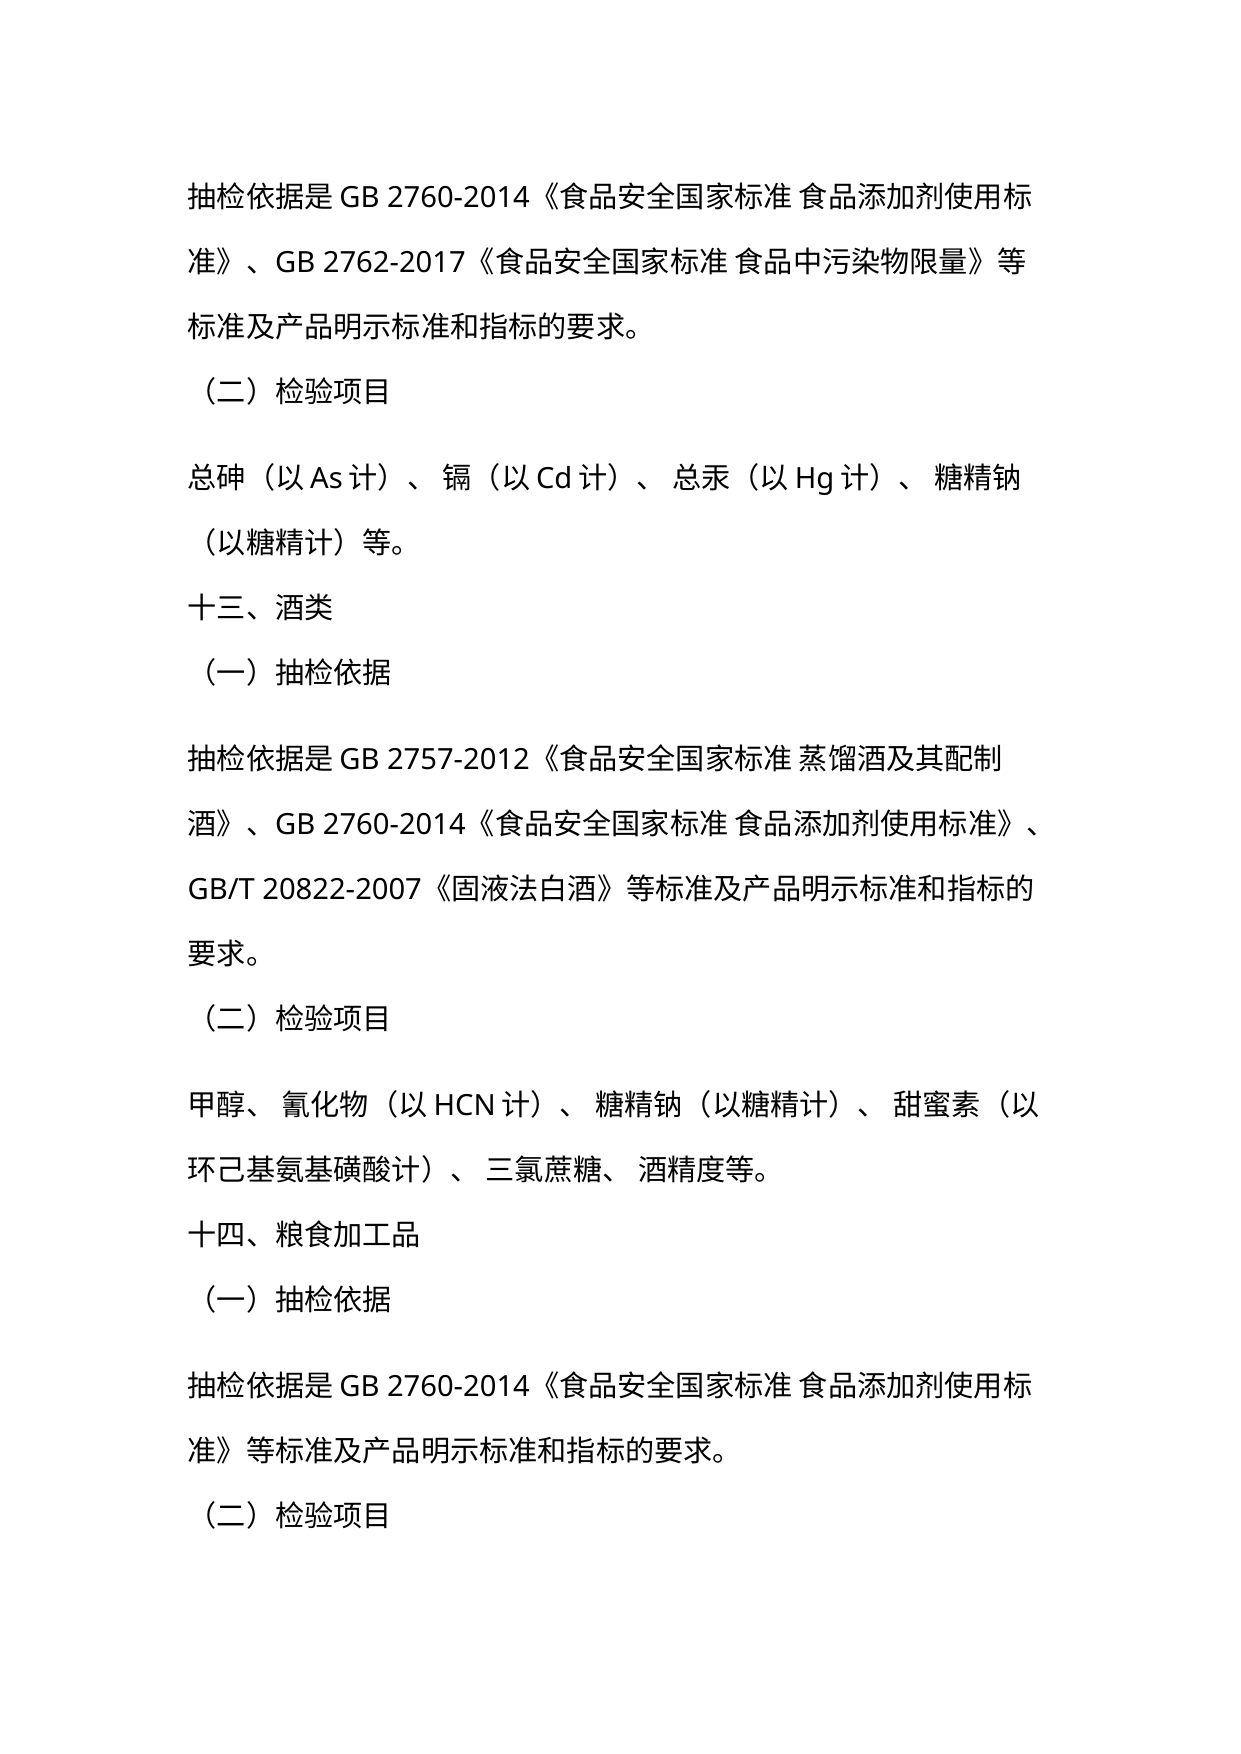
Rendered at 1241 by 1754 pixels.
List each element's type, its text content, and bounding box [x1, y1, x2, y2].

text 十四、粮食加工品 [187, 1200, 1053, 1265]
text 抽检依据是GB 2757-2012《食品安全国家标准 蒸馏酒及其配制酒》、GB 2760-2014《食品安全国家标准 食品添加剂使用标准》、GB/T 20822-2007《固液法白酒》等标准及产品明示标准和指标的要求。 [187, 724, 1053, 984]
text （一）抽检依据 [187, 638, 1053, 703]
text （二）检验项目 [187, 984, 1053, 1049]
text 十三、酒类 [187, 573, 1053, 638]
text 抽检依据是GB 2760-2014《食品安全国家标准 食品添加剂使用标准》等标准及产品明示标准和指标的要求。 [187, 1352, 1053, 1482]
text （二）检验项目 [187, 357, 1053, 422]
text 总砷（以As计）、 镉（以Cd计）、 总汞（以Hg计）、 糖精钠（以糖精计）等。 [187, 443, 1053, 573]
text （二）检验项目 [187, 1482, 1053, 1547]
text 抽检依据是GB 2760-2014《食品安全国家标准 食品添加剂使用标准》、GB 2762-2017《食品安全国家标准 食品中污染物限量》等标准及产品明示标准和指标的要求。 [187, 162, 1053, 357]
text （一）抽检依据 [187, 1265, 1053, 1330]
text 甲醇、 氰化物（以HCN计）、 糖精钠（以糖精计）、 甜蜜素（以环己基氨基磺酸计）、 三氯蔗糖、 酒精度等。 [187, 1070, 1053, 1200]
